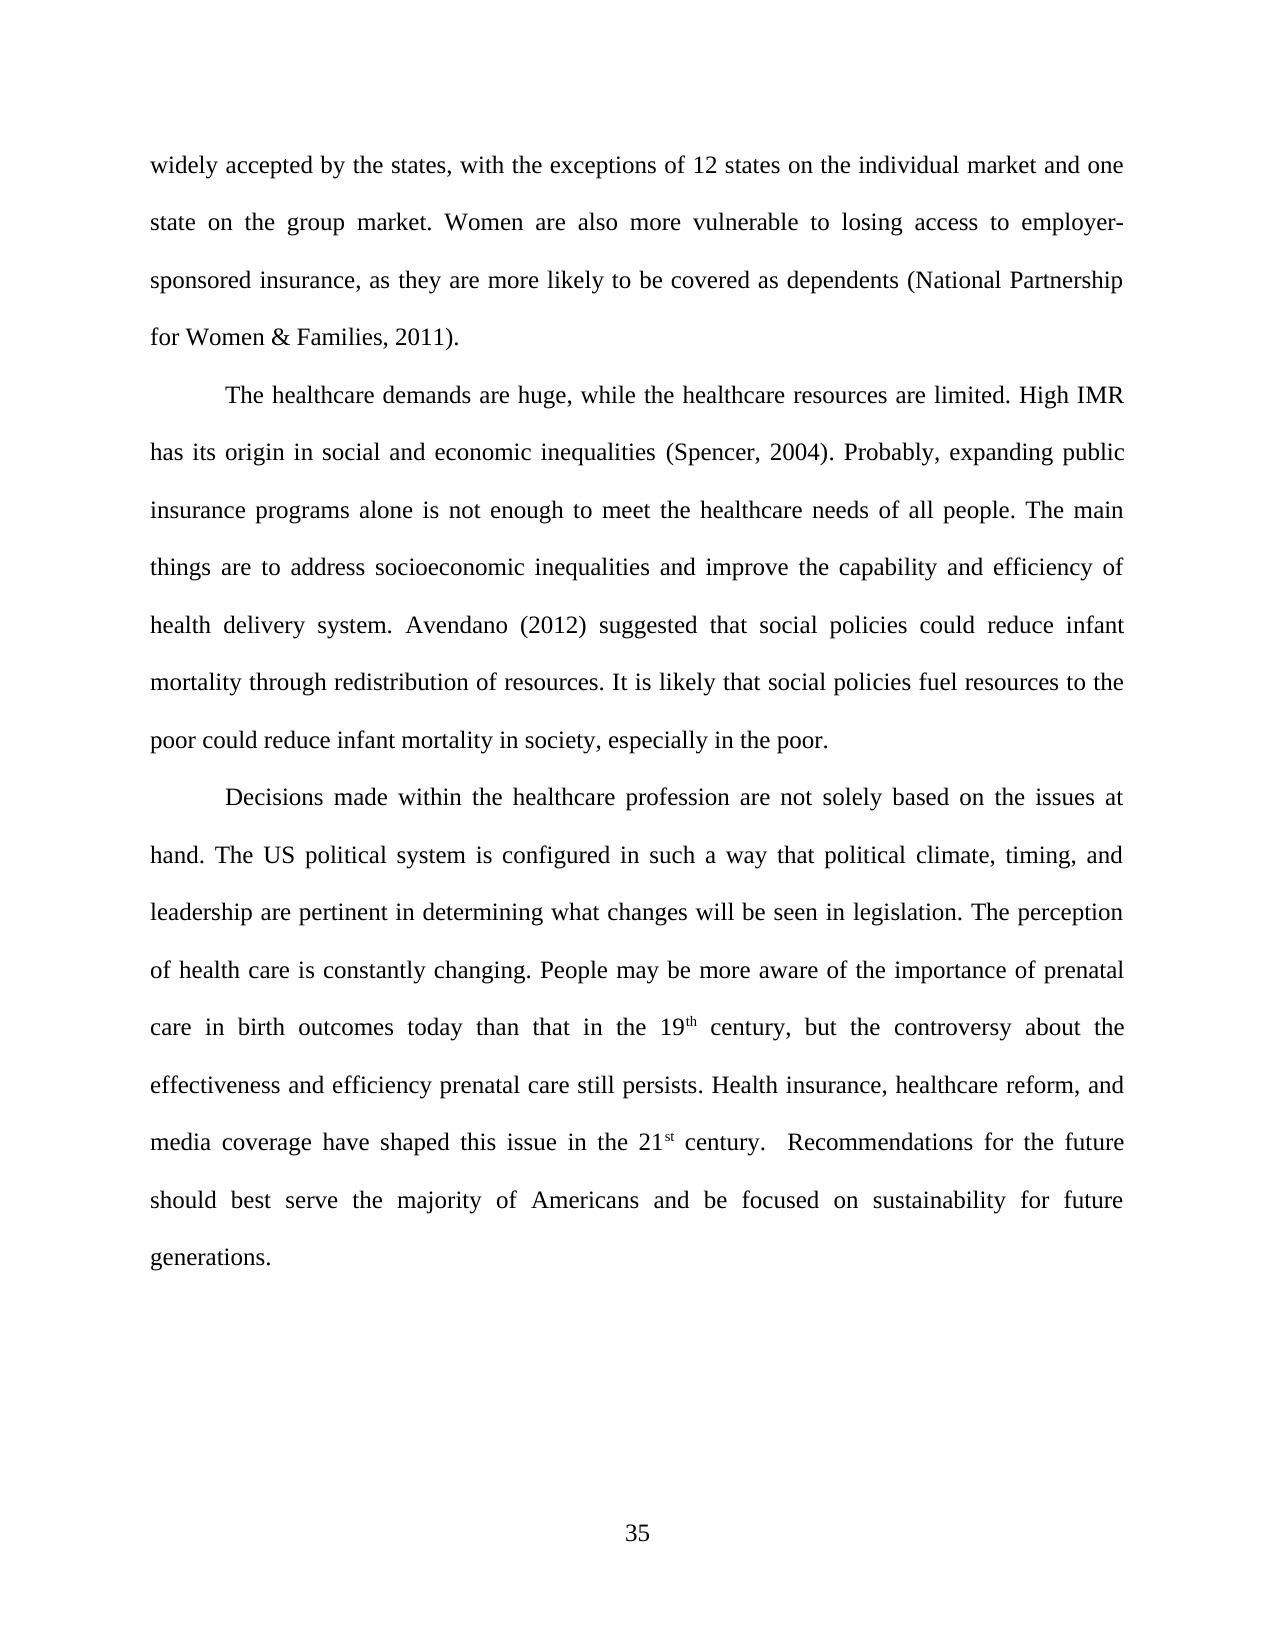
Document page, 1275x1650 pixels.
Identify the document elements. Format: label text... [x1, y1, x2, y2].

text Decisions made within the healthcare profession are not solely based on the issues at hand. The US political system is configured in such a way that political climate, timing, and leadership are pertinent in determining what changes will be seen in legislation. The perception of health care is constantly changing. People may be more aware of the importance of prenatal care in birth outcomes today than that in the 19th century, but the controversy about the effectiveness and efficiency prenatal care still persists. Health insurance, healthcare reform, and media coverage have shaped this issue in the 21st century. Recommendations for the future should best serve the majority of Americans and be focused on sustainability for future generations. [150, 782, 1125, 1271]
text The healthcare demands are huge, while the healthcare resources are limited. High IMR has its origin in social and economic inequalities. Probably, expanding public insurance programs alone is not enough to meet the healthcare needs of all people. The main things are to address socioeconomic inequalities and improve the capability and efficiency of health delivery system. Avendano (2012) suggested that social policies could reduce infant mortality through redistribution of resources. It is likely that social policies fuel resources to the poor could reduce infant mortality in society, especially in the poor. [150, 380, 1125, 754]
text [150, 150, 1125, 351]
